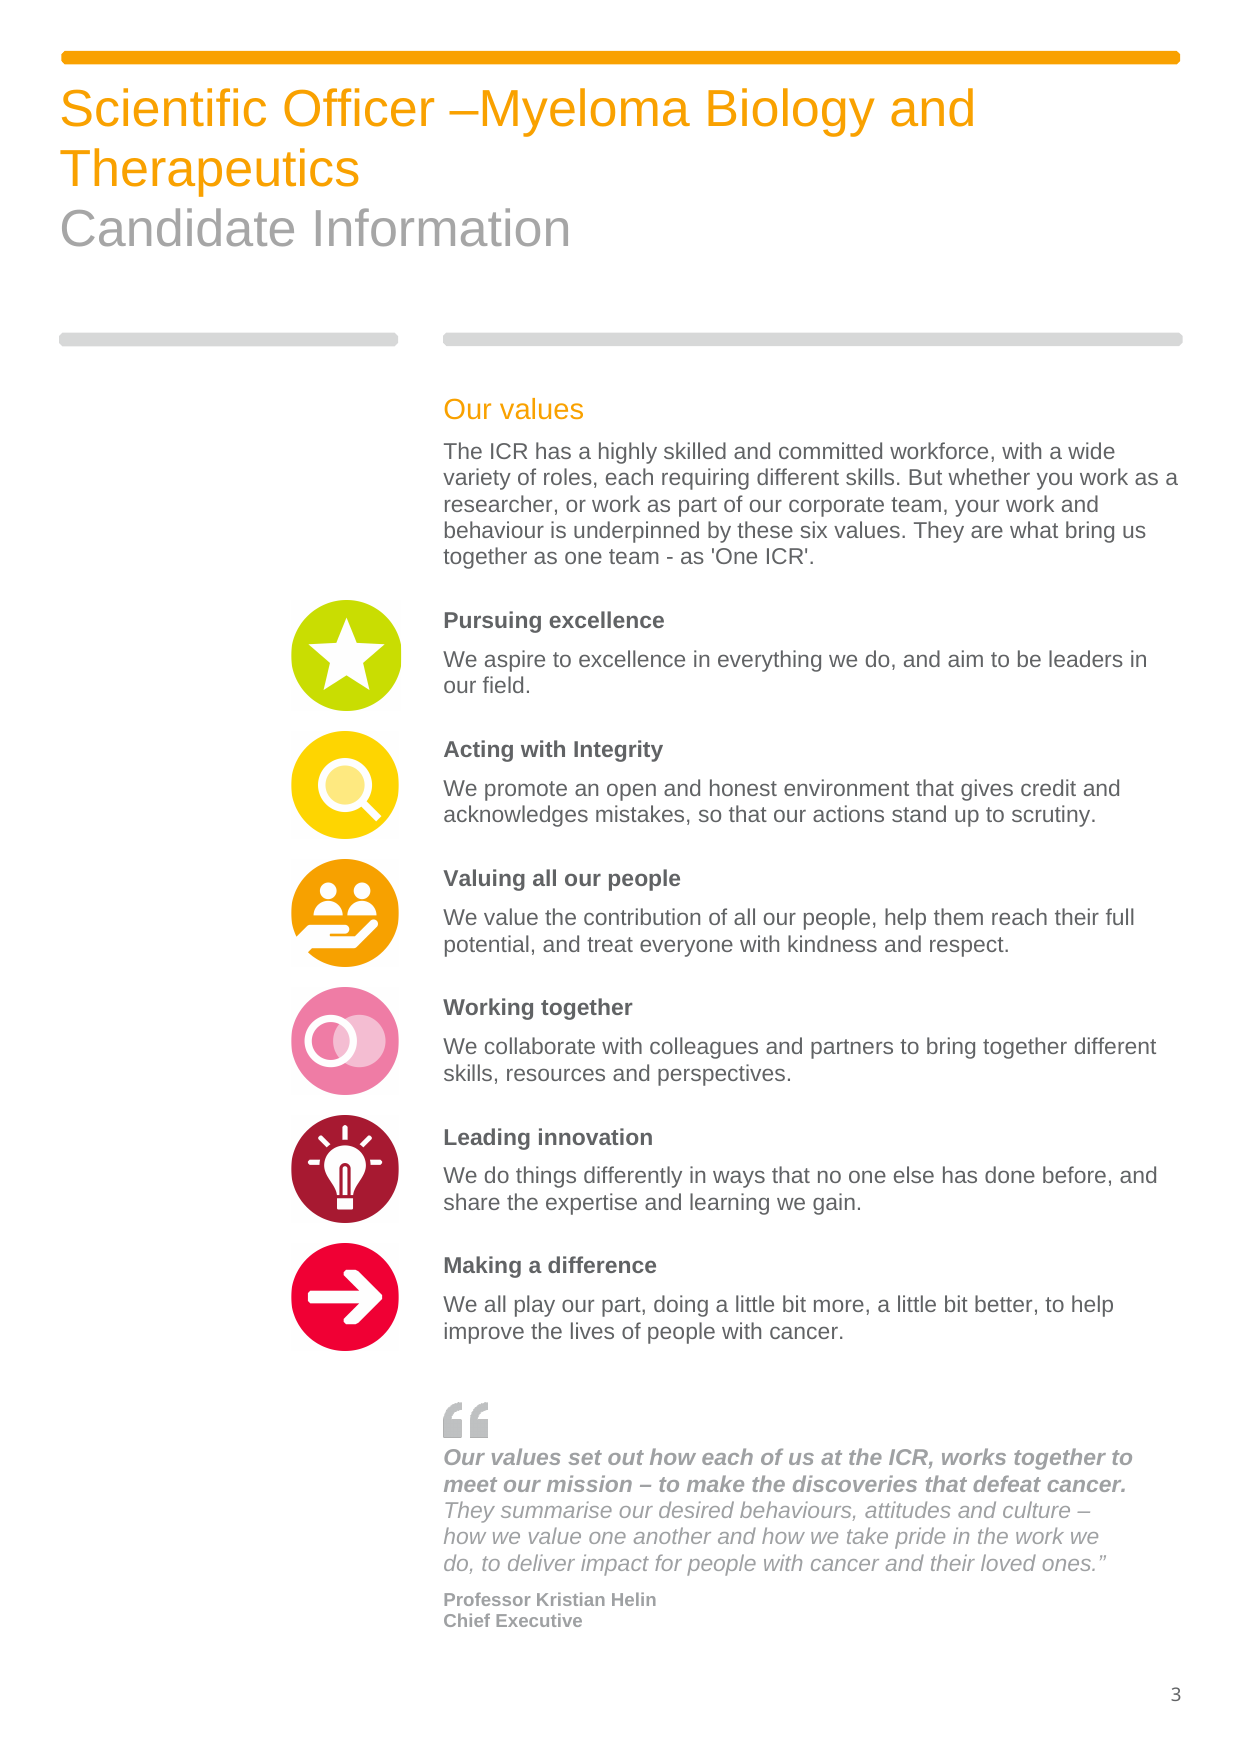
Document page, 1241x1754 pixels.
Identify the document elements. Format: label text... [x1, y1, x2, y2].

picture [291, 731, 399, 839]
subtitle Our values [443, 392, 1181, 425]
picture [291, 1243, 399, 1351]
text We aspire to excellence in everything we do, and aim to be leaders in our field. [443, 646, 1181, 699]
text Professor Kristian Helin [443, 1588, 1181, 1610]
picture [443, 1395, 490, 1445]
subtitle Working together [443, 994, 1181, 1021]
subtitle Making a difference [443, 1252, 1181, 1279]
text Our values set out how each of us at the ICR, works together to meet our mission – to make the discoveries that defeat cancer. They summarise our desired behaviours, attitudes and culture – how we value one another and how we take pride in the work we do, to deliver impact for people with cancer and their loved ones.” [443, 1444, 1181, 1576]
subtitle Leading innovation [443, 1123, 1181, 1150]
subtitle Acting with Integrity [443, 736, 1181, 763]
text We value the contribution of all our people, help them reach their full potential, and treat everyone with kindness and respect. [443, 904, 1181, 957]
subtitle Valuing all our people [443, 865, 1181, 892]
text We do things differently in ways that no one else has done before, and share the expertise and learning we gain. [443, 1162, 1181, 1215]
text We promote an open and honest environment that gives credit and acknowledges mistakes, so that our actions stand up to scrutiny. [443, 775, 1181, 828]
text We collaborate with colleagues and partners to bring together different skills, resources and perspectives. [443, 1033, 1181, 1086]
text We all play our part, doing a little bit more, a little bit better, to help improve the lives of people with cancer. [443, 1291, 1181, 1344]
picture [291, 859, 399, 967]
picture [291, 1115, 399, 1223]
text The ICR has a highly skilled and committed workforce, with a wide variety of roles, each requiring different skills. But whether you work as a researcher, or work as part of our corporate team, your work and behaviour is underpinned by these six values. They are what bring us together as one team - as 'One ICR'. [443, 438, 1181, 570]
subtitle Pursuing excellence [443, 607, 1181, 633]
picture [291, 600, 402, 711]
text Chief Executive [443, 1610, 1181, 1632]
picture [291, 987, 399, 1095]
